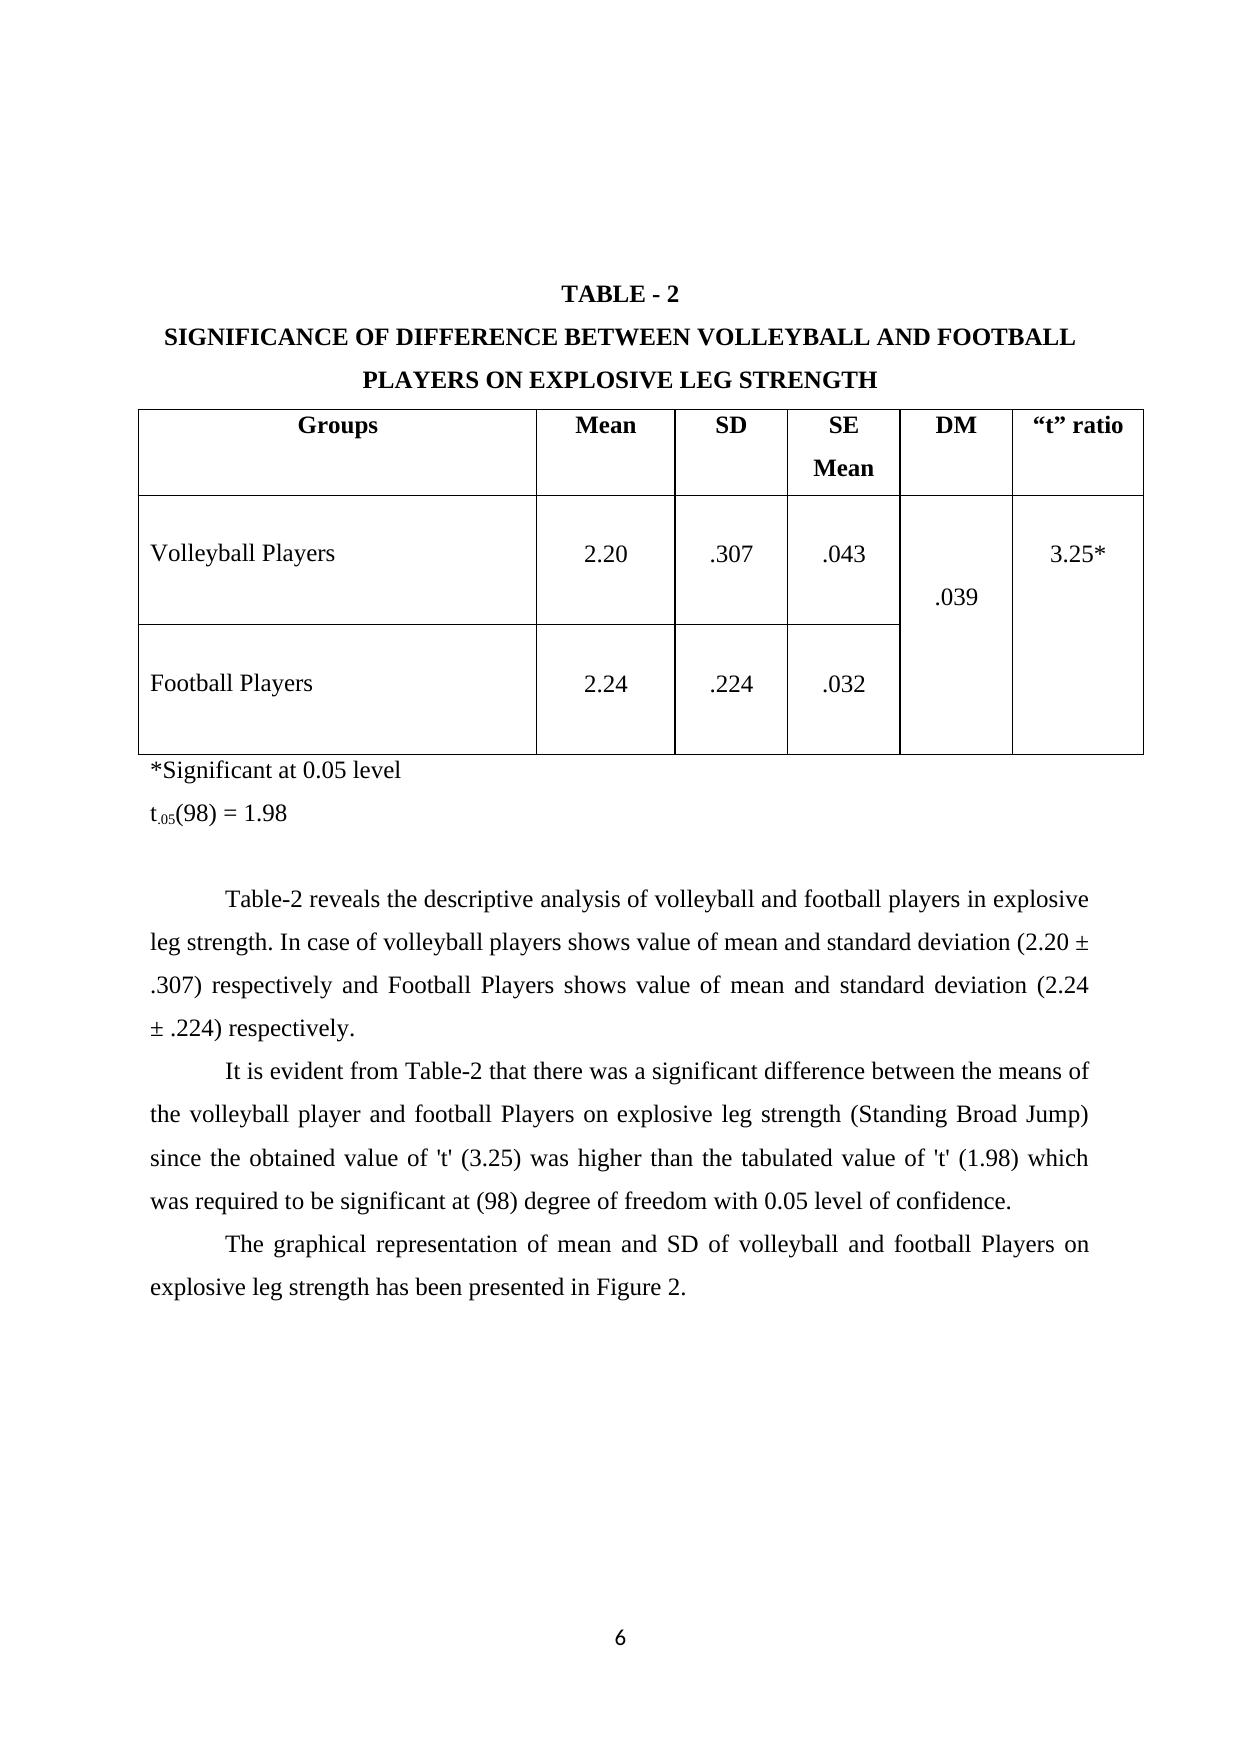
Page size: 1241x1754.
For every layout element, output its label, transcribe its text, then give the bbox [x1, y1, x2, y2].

text Table-2 reveals the descriptive analysis of volleyball and football players in explosive leg strength. In case of volleyball players shows value of mean and standard deviation (2.20 ± .307) respectively and Football Players shows value of mean and standard deviation (2.24 ± .224) respectively. [150, 884, 1090, 1042]
table_header “t” ratio [1013, 410, 1143, 495]
text *Significant at 0.05 level [150, 755, 1090, 784]
table_cell Football Players [139, 625, 536, 754]
table_cell .043 [788, 496, 899, 624]
text The graphical representation of mean and SD of volleyball and football Players on explosive leg strength has been presented in Figure 2. [150, 1229, 1090, 1301]
table_header Groups [139, 410, 536, 495]
table_cell 2.20 [537, 496, 674, 624]
table_cell .224 [676, 625, 787, 754]
table_header SD [676, 410, 787, 495]
text SIGNIFICANCE OF DIFFERENCE BETWEEN VOLLEYBALL AND FOOTBALL PLAYERS ON EXPLOSIVE LEG STRENGTH [150, 322, 1090, 394]
table_cell .307 [676, 496, 787, 624]
text TABLE - 2 [150, 279, 1090, 308]
table_cell .032 [788, 625, 899, 754]
table_cell .039 [901, 496, 1012, 754]
table_header SE Mean [788, 410, 899, 495]
table_cell 3.25* [1013, 496, 1143, 754]
table_header DM [901, 410, 1012, 495]
table_cell Volleyball Players [139, 496, 536, 624]
table_header Mean [537, 410, 674, 495]
text t.05(98) = 1.98 [150, 798, 1090, 827]
table_cell 2.24 [537, 625, 674, 754]
text It is evident from Table-2 that there was a significant difference between the means of the volleyball player and football Players on explosive leg strength (Standing Broad Jump) since the obtained value of 't' (3.25) was higher than the tabulated value of 't' (1.98) which was required to be significant at (98) degree of freedom with 0.05 level of confidence. [150, 1056, 1090, 1214]
